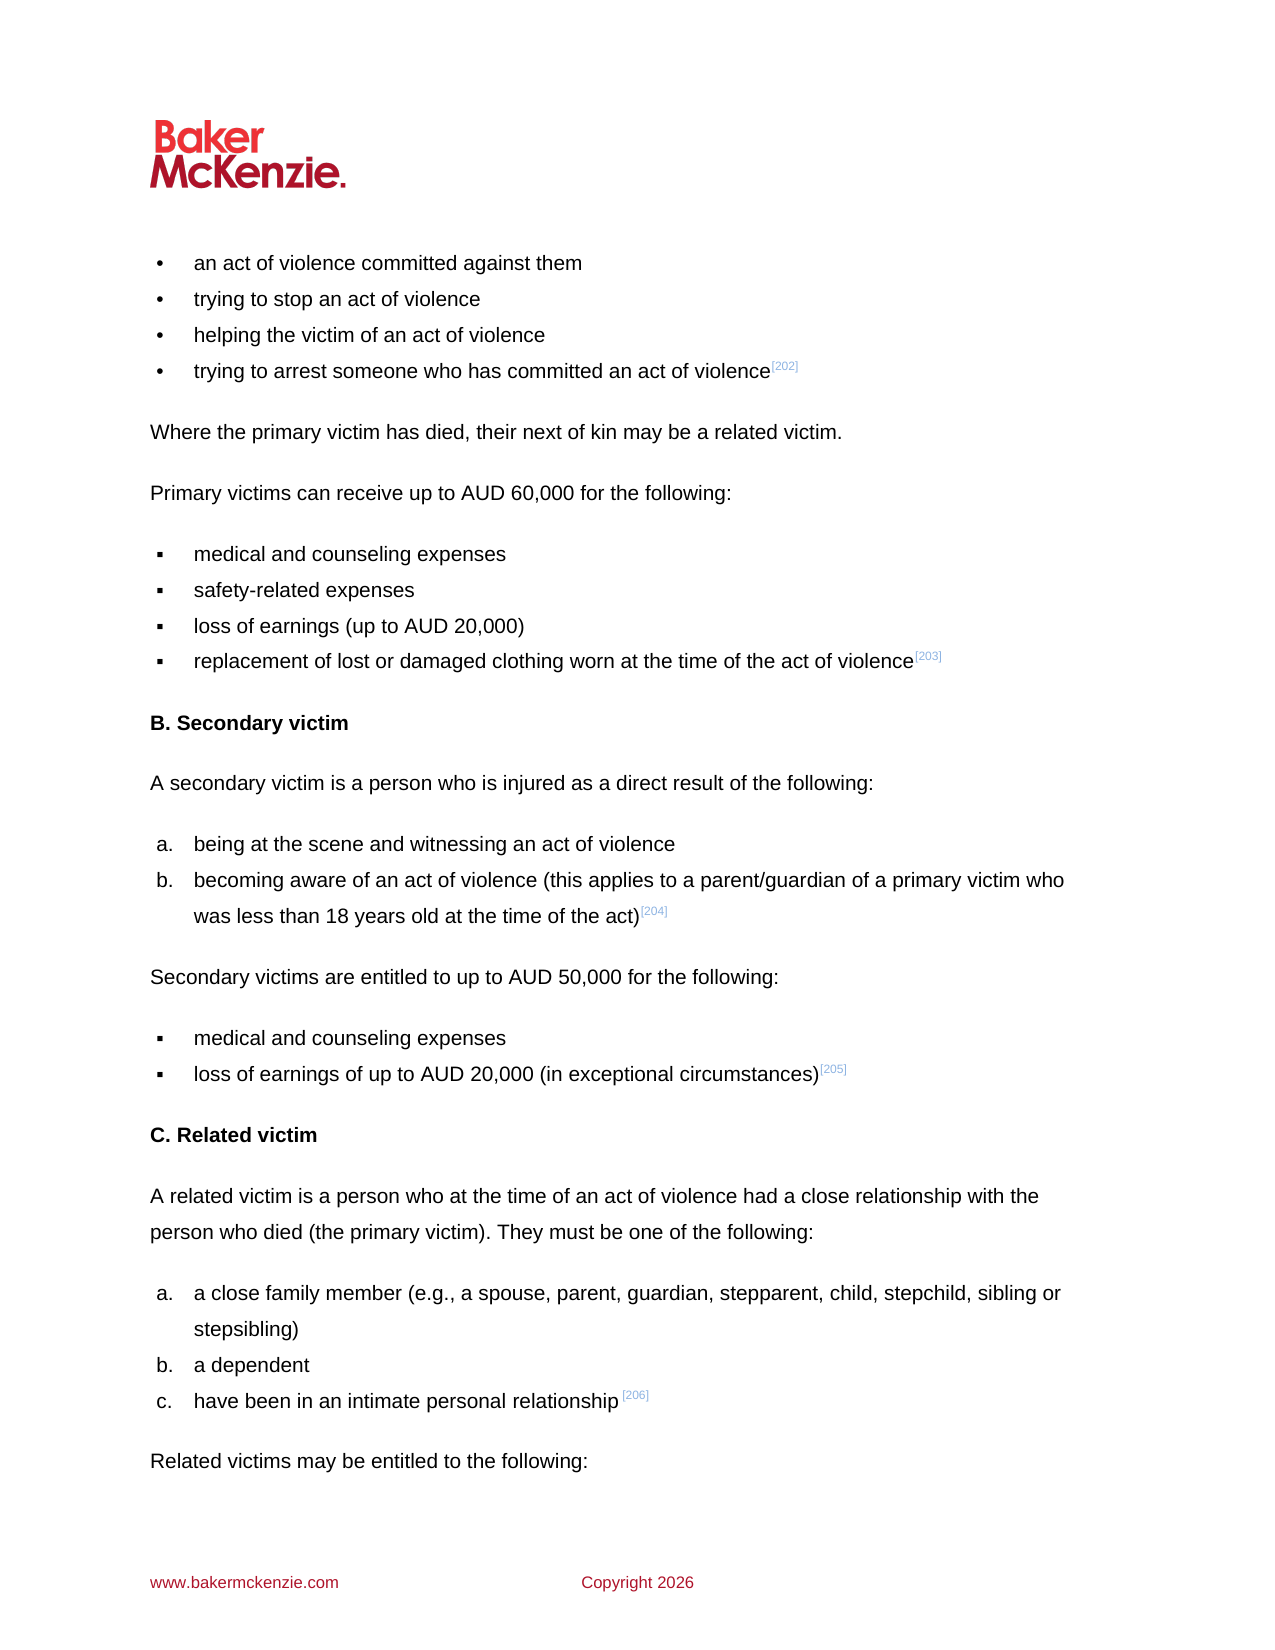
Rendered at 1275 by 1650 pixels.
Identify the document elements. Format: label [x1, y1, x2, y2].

picture [150, 120, 346, 189]
